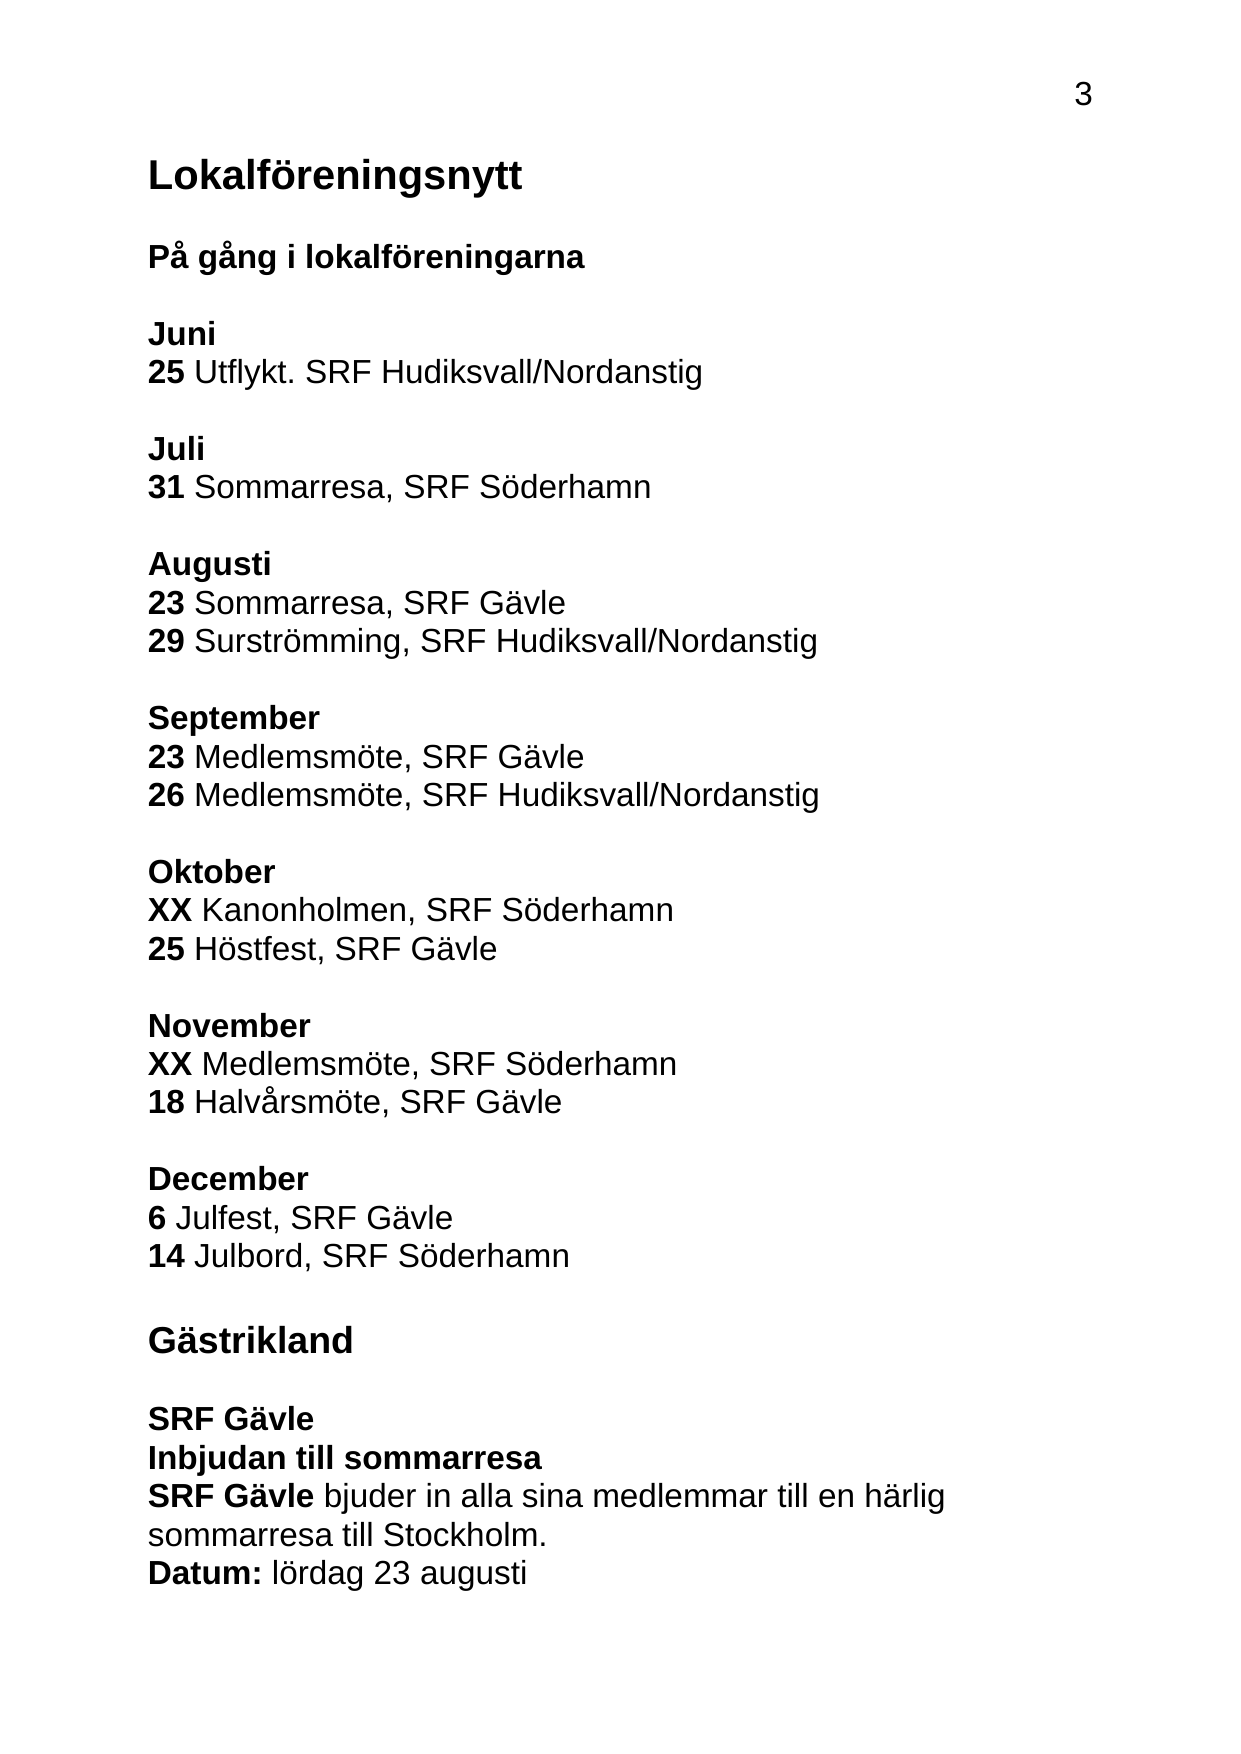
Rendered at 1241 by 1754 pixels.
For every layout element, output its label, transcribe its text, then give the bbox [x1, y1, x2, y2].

text December [148, 1159, 1093, 1198]
text SRF Gävle bjuder in alla sina medlemmar till en härlig sommarresa till Stockholm. [148, 1476, 1093, 1553]
text Lokalföreningsnytt [148, 151, 1093, 198]
text Juni [148, 314, 1093, 352]
text Datum: lördag 23 augusti [148, 1553, 1093, 1592]
text 23 Medlemsmöte, SRF Gävle [148, 737, 1093, 775]
text 18 Halvårsmöte, SRF Gävle [148, 1083, 1093, 1121]
text 29 Surströmming, SRF Hudiksvall/Nordanstig [148, 621, 1093, 660]
text 6 Julfest, SRF Gävle [148, 1198, 1093, 1236]
text 25 Utflykt. SRF Hudiksvall/Nordanstig [148, 352, 1093, 391]
text XX Medlemsmöte, SRF Söderhamn [148, 1044, 1093, 1083]
text Inbjudan till sommarresa [148, 1438, 1093, 1476]
text Juli [148, 429, 1093, 468]
text 23 Sommarresa, SRF Gävle [148, 583, 1093, 621]
text På gång i lokalföreningarna [148, 237, 1093, 275]
text Gästrikland [148, 1318, 1093, 1361]
text 14 Julbord, SRF Söderhamn [148, 1236, 1093, 1275]
text 25 Höstfest, SRF Gävle [148, 929, 1093, 967]
text Oktober [148, 852, 1093, 890]
text 26 Medlemsmöte, SRF Hudiksvall/Nordanstig [148, 775, 1093, 813]
text Augusti [148, 544, 1093, 583]
text September [148, 698, 1093, 737]
text SRF Gävle [148, 1399, 1093, 1438]
text 31 Sommarresa, SRF Söderhamn [148, 468, 1093, 506]
text November [148, 1006, 1093, 1044]
text XX Kanonholmen, SRF Söderhamn [148, 890, 1093, 929]
